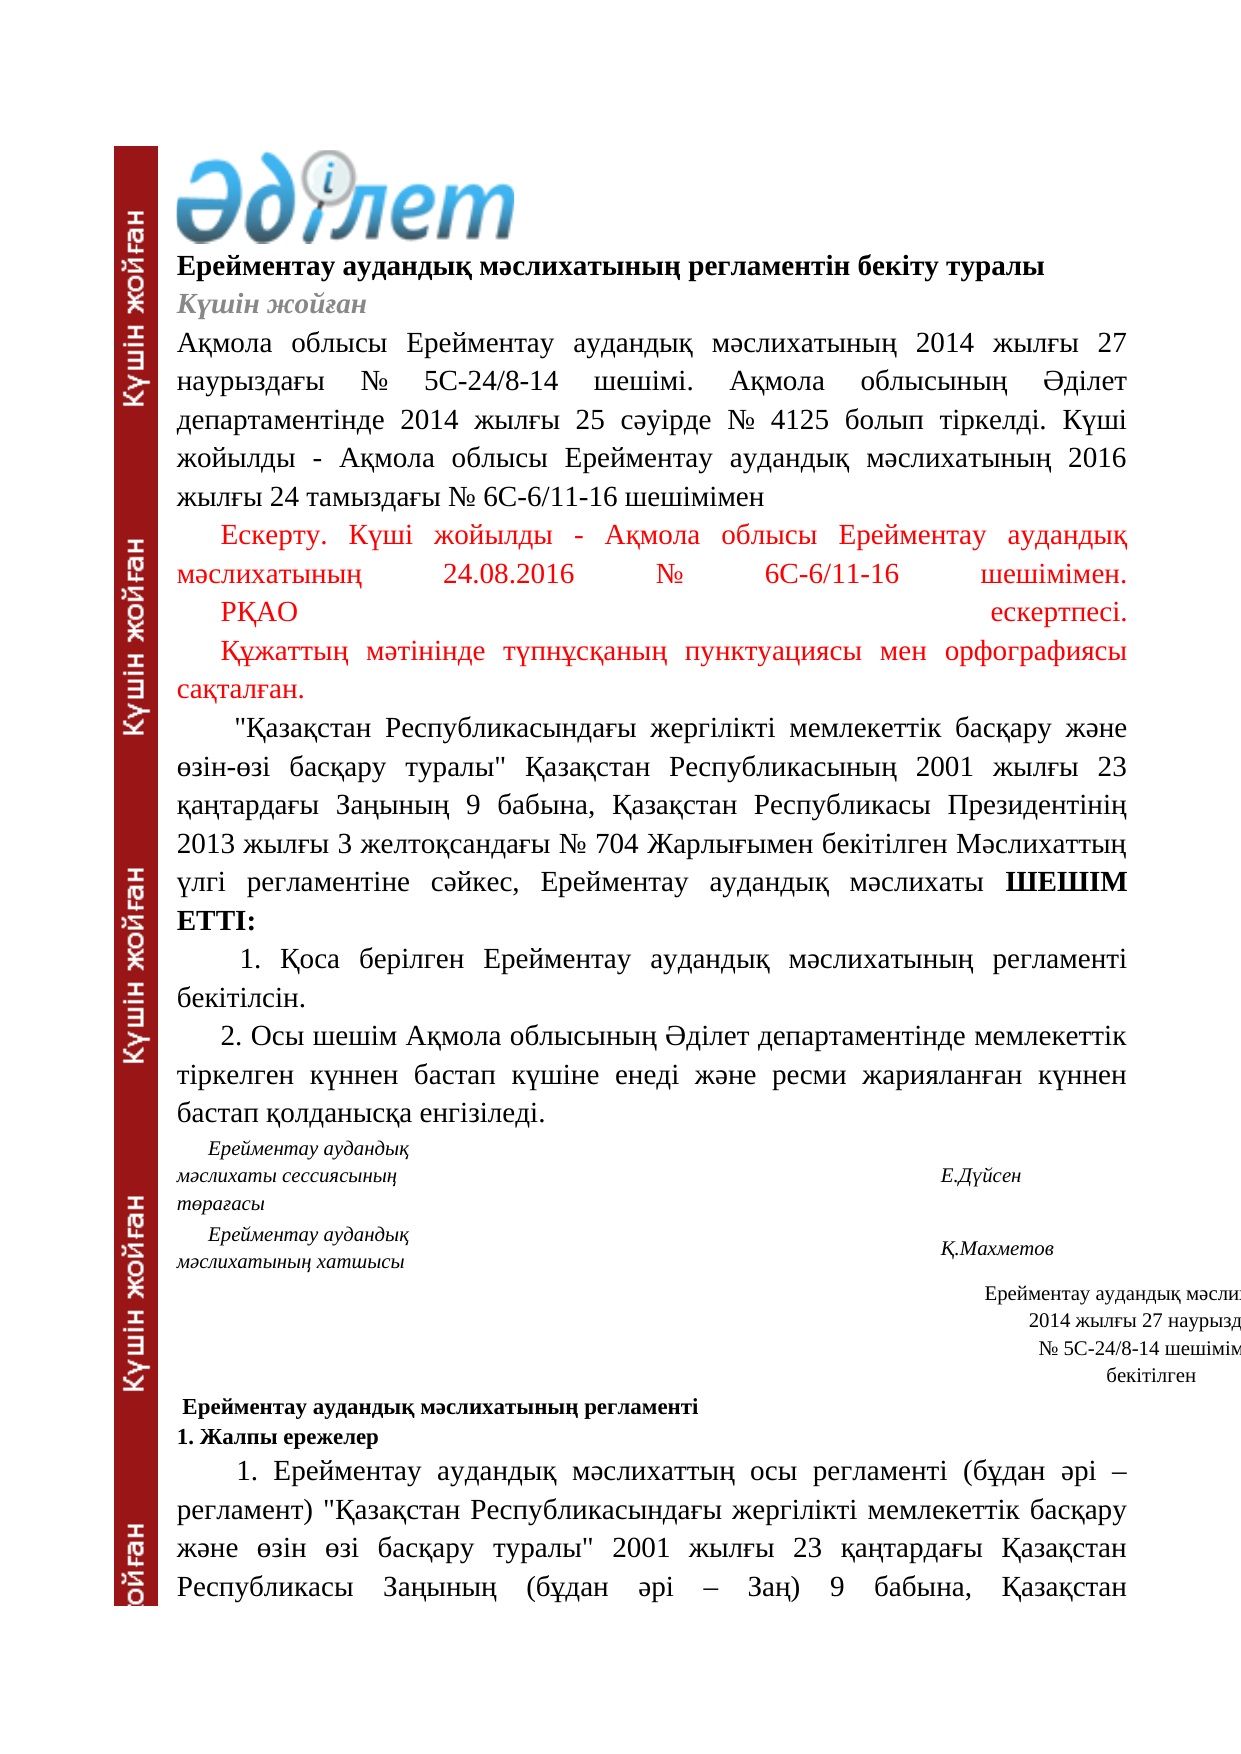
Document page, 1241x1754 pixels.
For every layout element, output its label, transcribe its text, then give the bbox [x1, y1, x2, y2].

table_header Ерейментау аудандық мәслихатының 2014 жылғы 27 наурыздағы № 5С-24/8-14 шешімімен бекітілген [912, 1279, 1240, 1393]
text Ақмола облысы Ерейментау аудандық мәслихатының 2014 жылғы 27 наурыздағы № 5С-24/8-14 шешімі. Ақмола облысының Әділет департаментінде 2014 жылғы 25 сәуірде № 4125 болып тіркелді. Күші жойылды - Ақмола облысы Ерейментау аудандық мәслихатының 2016 жылғы 24 тамыздағы № 6С-6/11-16 шешімімен [112, 325, 1128, 512]
text 2. Осы шешім Ақмола облысының Әділет департаментінде мемлекеттік тіркелген күннен бастап күшіне енеді және ресми жарияланған күннен бастап қолданысқа енгізіледі. [112, 1018, 1128, 1129]
picture [176, 150, 515, 244]
text Күшін жойған [112, 286, 1128, 320]
picture [114, 320, 158, 325]
text Ерейментау аудандық мәслихатының регламентін бекіту туралы [112, 248, 1128, 281]
picture [114, 1129, 158, 1134]
picture [114, 281, 158, 286]
table_header Е.Дүйсен [939, 1134, 1240, 1220]
picture [114, 936, 158, 941]
picture [114, 146, 158, 248]
picture [114, 1013, 158, 1018]
table_cell Ерейментау аудандық мәслихатының хатшысы [101, 1220, 939, 1279]
picture [114, 1449, 158, 1453]
picture [114, 512, 158, 517]
picture [114, 1602, 158, 1606]
table_cell Қ.Махметов [939, 1220, 1240, 1279]
text 1. Қоса берілген Ерейментау аудандық мәслихатының регламенті бекітілсін. [112, 941, 1128, 1013]
picture [114, 705, 158, 710]
text Ескерту. Күші жойылды - Ақмола облысы Ерейментау аудандық мәслихатының 24.08.2016 № 6С-6/11-16 шешімімен. РҚАО ескертпесі. Құжаттың мәтінінде түпнұсқаның пунктуациясы мен орфографиясы сақталған. [112, 517, 1128, 705]
table_header Ерейментау аудандық мәслихаты сессиясының төрағасы [101, 1134, 939, 1220]
table_header [101, 1279, 912, 1393]
text Ерейментау аудандық мәслихатының регламенті 1. Жалпы ережелер [112, 1393, 1128, 1449]
text "Қазақстан Республикасындағы жергілікті мемлекеттік басқару және өзін-өзі басқару туралы" Қазақстан Республикасының 2001 жылғы 23 қаңтардағы Заңының 9 бабына, Қазақстан Республикасы Президентінің 2013 жылғы 3 желтоқсандағы № 704 Жарлығымен бекітілген Мәслихаттың үлгі регламентіне сәйкес, Ерейментау аудандық мәслихаты ШЕШІМ ЕТТІ: [112, 710, 1128, 936]
